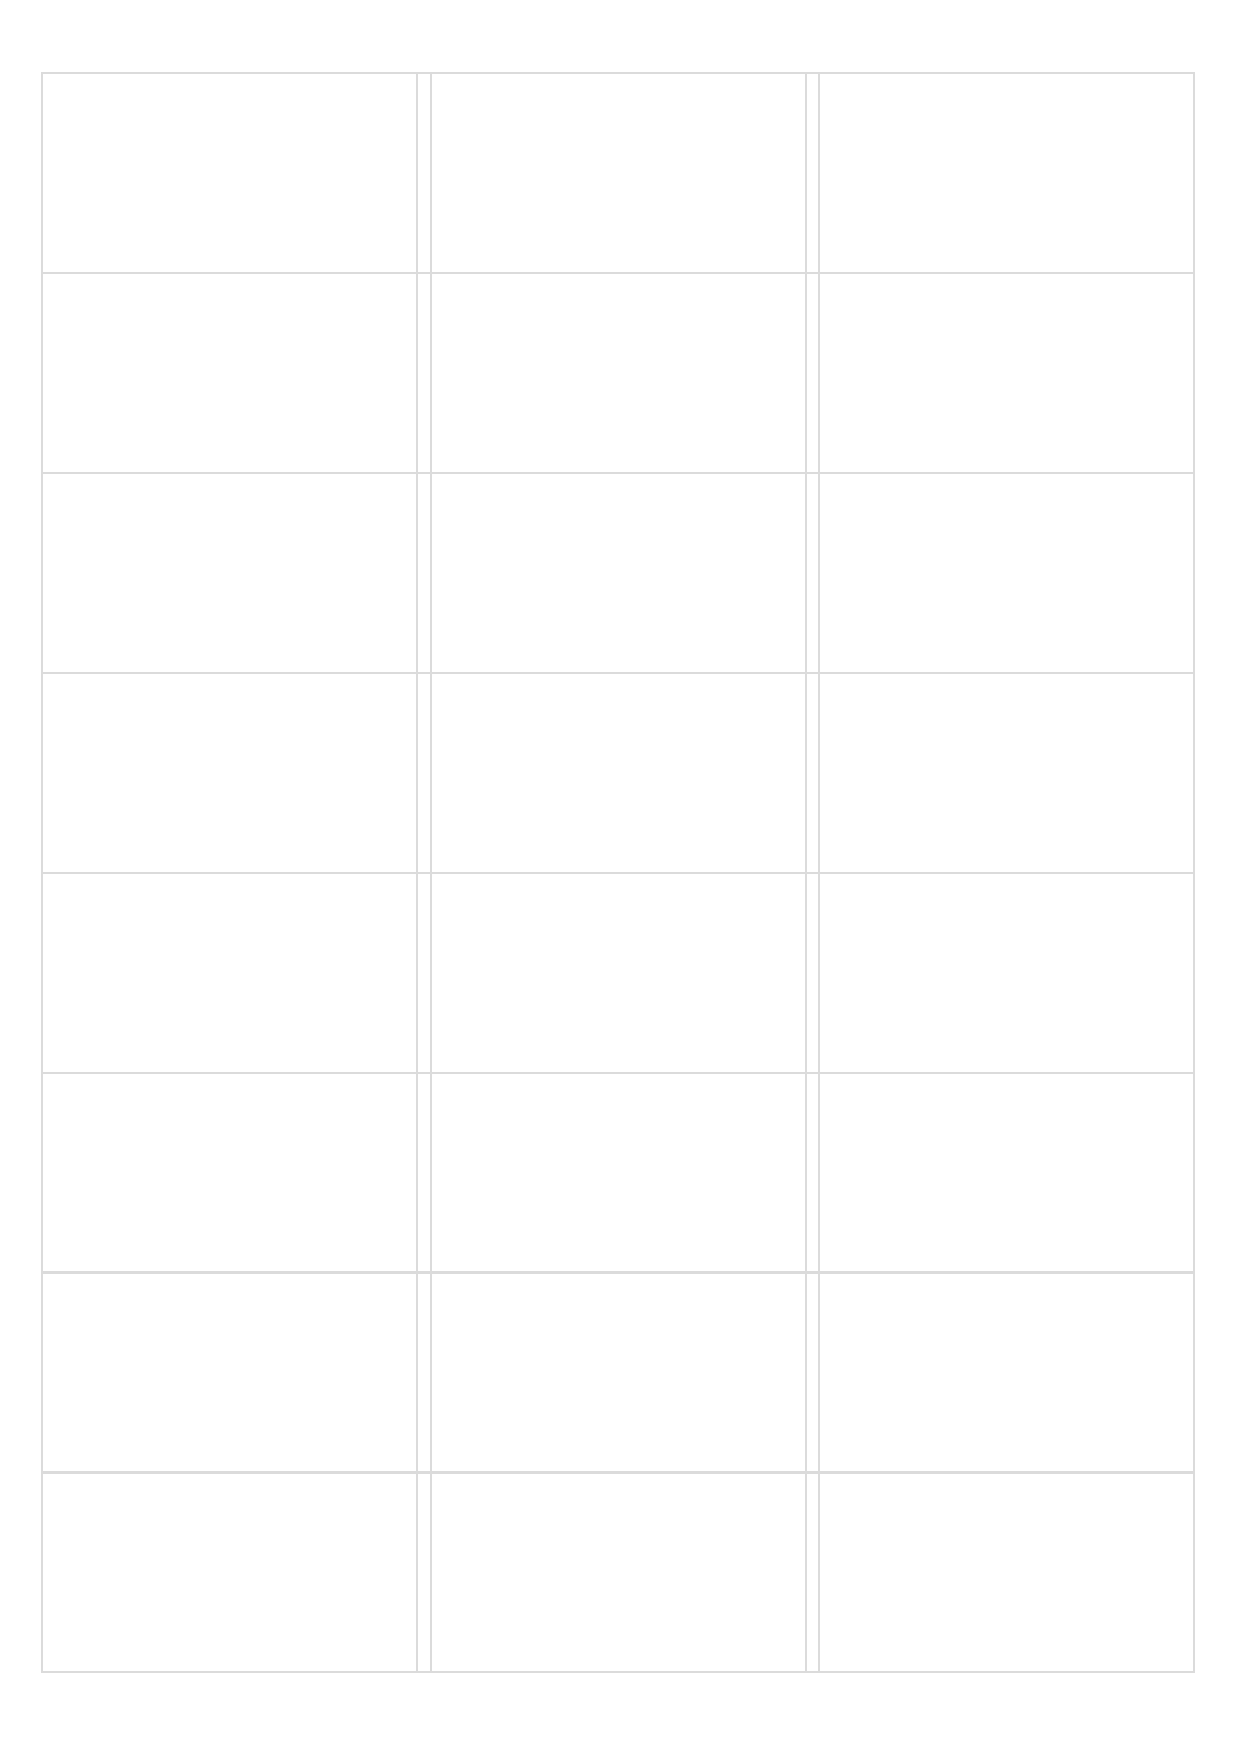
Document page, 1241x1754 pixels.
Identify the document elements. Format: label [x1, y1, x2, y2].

table_cell [43, 1474, 416, 1671]
table_cell [432, 1474, 805, 1671]
table_cell [820, 674, 1193, 872]
table_cell [807, 874, 818, 1072]
table_cell [807, 1274, 818, 1471]
table_cell [418, 1474, 430, 1671]
table_cell [43, 874, 416, 1072]
table_cell [807, 274, 818, 472]
table_cell [43, 274, 416, 472]
table_cell [43, 1074, 416, 1271]
table_cell [418, 474, 430, 672]
table_cell [418, 1074, 430, 1271]
table_cell [820, 1274, 1193, 1471]
table_header [418, 74, 430, 272]
table_header [432, 74, 805, 272]
table_header [807, 74, 818, 272]
table_cell [432, 1074, 805, 1271]
table_cell [807, 474, 818, 672]
table_cell [820, 1474, 1193, 1671]
table_cell [432, 274, 805, 472]
table_cell [807, 674, 818, 872]
table_cell [820, 1074, 1193, 1271]
table_header [43, 74, 416, 272]
table_cell [820, 874, 1193, 1072]
table_cell [418, 674, 430, 872]
table_cell [418, 274, 430, 472]
table_cell [43, 474, 416, 672]
table_cell [432, 674, 805, 872]
table_cell [820, 474, 1193, 672]
table_cell [807, 1474, 818, 1671]
table_cell [807, 1074, 818, 1271]
table_cell [820, 274, 1193, 472]
table_header [820, 74, 1193, 272]
table_cell [432, 874, 805, 1072]
table_cell [43, 674, 416, 872]
table_cell [432, 1274, 805, 1471]
table_cell [418, 1274, 430, 1471]
table_cell [418, 874, 430, 1072]
table_cell [432, 474, 805, 672]
table_cell [43, 1274, 416, 1471]
